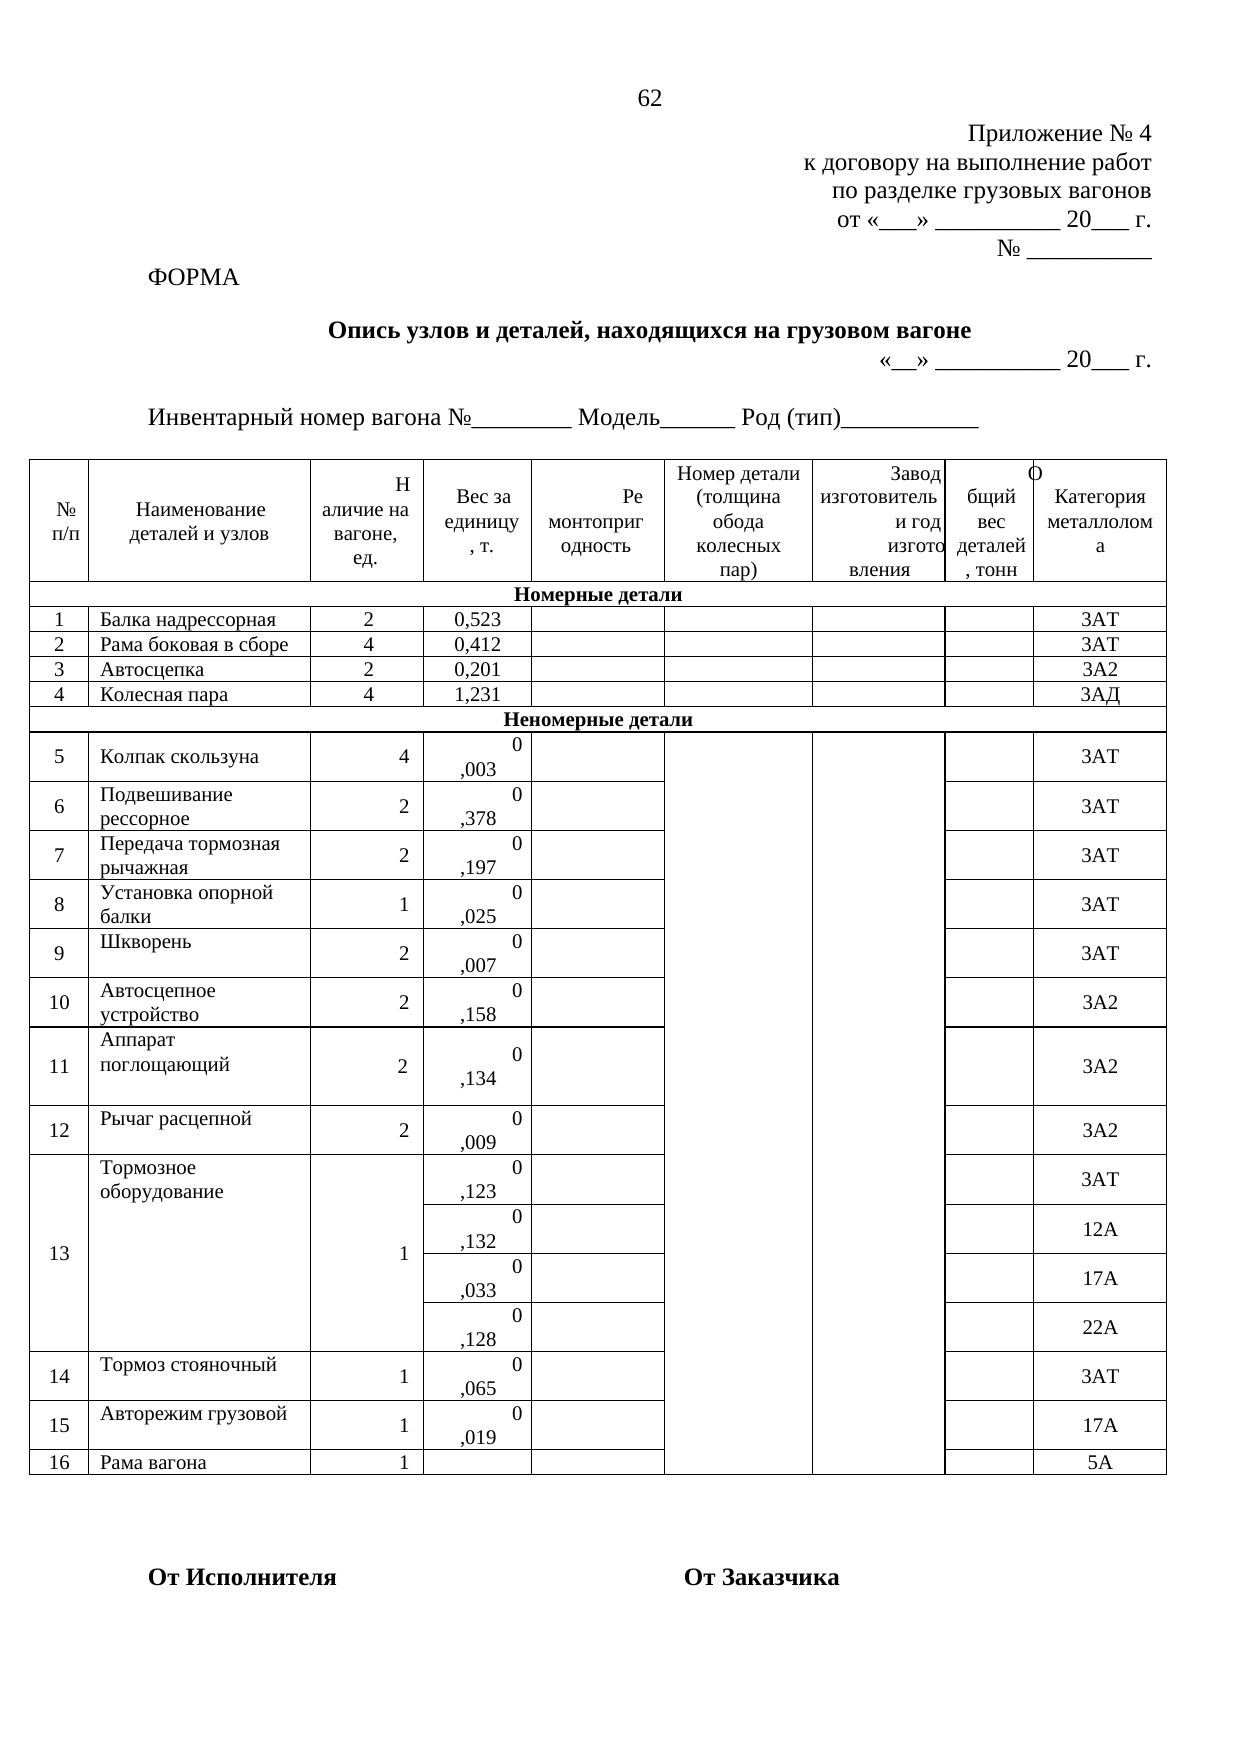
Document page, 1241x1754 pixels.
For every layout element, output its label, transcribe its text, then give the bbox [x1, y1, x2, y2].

table_cell 2 [311, 1028, 423, 1105]
table_cell [532, 682, 664, 706]
table_cell 4 [311, 733, 423, 781]
table_cell 2 [311, 782, 423, 830]
text ФОРМА [148, 262, 1152, 291]
table_cell [946, 1254, 1033, 1302]
table_cell 12А [1034, 1205, 1166, 1253]
table_cell [946, 733, 1033, 781]
table_cell [946, 632, 1033, 656]
table_cell 0,123 [424, 1155, 531, 1203]
table_cell [946, 607, 1033, 631]
table_cell [532, 1352, 664, 1400]
table_cell [813, 657, 944, 681]
table_cell 0,158 [424, 978, 531, 1026]
table_cell Автосцепное устройство [89, 978, 310, 1026]
table_cell 2 [311, 607, 423, 631]
table_cell 3АТ [1034, 929, 1166, 977]
table_cell 3АТ [1034, 733, 1166, 781]
table_cell 4 [311, 682, 423, 706]
table_cell [946, 1303, 1033, 1351]
table_cell 5А [1034, 1450, 1166, 1474]
table_cell 17А [1034, 1254, 1166, 1302]
table_cell Неномерные детали [30, 707, 1166, 731]
table_cell 3АТ [1034, 880, 1166, 928]
table_cell 0,065 [424, 1352, 531, 1400]
table_cell Автосцепка [89, 657, 310, 681]
table_cell [946, 657, 1033, 681]
table_cell 3АТ [1034, 831, 1166, 879]
table_cell 14 [30, 1352, 88, 1400]
table_cell Номерные детали [30, 582, 1166, 606]
table_cell [946, 1155, 1033, 1203]
table_cell [946, 1028, 1033, 1105]
table_cell 1 [311, 1352, 423, 1400]
text Инвентарный номер вагона №________ Модель______ Род (тип)___________ [148, 402, 1152, 431]
table_cell [665, 733, 812, 1474]
table_cell 1 [30, 607, 88, 631]
table_cell 6 [30, 782, 88, 830]
table_cell [813, 607, 944, 631]
table_cell 2 [311, 929, 423, 977]
table_cell [665, 632, 812, 656]
table_cell [946, 831, 1033, 879]
table_cell Авторежим грузовой [89, 1401, 310, 1449]
table_cell Колесная пара [89, 682, 310, 706]
table_cell 1 [311, 1155, 423, 1351]
table_cell [532, 1254, 664, 1302]
table_cell Передача тормозная рычажная [89, 831, 310, 879]
table_cell [946, 1450, 1033, 1474]
table_cell 0,019 [424, 1401, 531, 1449]
table_cell [532, 831, 664, 879]
table_cell 3АД [1034, 682, 1166, 706]
table_cell [946, 1352, 1033, 1400]
table_header Категория металлолома [1034, 460, 1166, 581]
table_header Общий вес деталей, тонн [946, 460, 1033, 581]
table_cell 2 [311, 1106, 423, 1154]
table_cell 0,007 [424, 929, 531, 977]
table_cell [532, 632, 664, 656]
table_cell Тормозное оборудование [89, 1155, 310, 1351]
table_cell [665, 682, 812, 706]
table_cell 9 [30, 929, 88, 977]
table_header Завод изготовитель и год изготовления [813, 460, 944, 581]
table_cell 12 [30, 1106, 88, 1154]
table_cell 17А [1034, 1401, 1166, 1449]
table_cell [532, 657, 664, 681]
table_cell [532, 1106, 664, 1154]
table_cell 1 [311, 1450, 423, 1474]
table_cell 3АТ [1034, 782, 1166, 830]
table_cell 0,033 [424, 1254, 531, 1302]
text Опись узлов и деталей, находящихся на грузовом вагоне [148, 316, 1152, 344]
table_cell 0,523 [424, 607, 531, 631]
table_cell 0,412 [424, 632, 531, 656]
table_cell 3А2 [1034, 1028, 1166, 1105]
text № __________ [148, 233, 1152, 262]
table_cell 4 [311, 632, 423, 656]
table_cell 1,231 [424, 682, 531, 706]
table_cell [532, 733, 664, 781]
table_cell Рама боковая в сборе [89, 632, 310, 656]
table_cell [946, 880, 1033, 928]
table_cell [946, 782, 1033, 830]
table_cell [813, 682, 944, 706]
table_cell [946, 1106, 1033, 1154]
table_cell 3А2 [1034, 1106, 1166, 1154]
table_cell [532, 929, 664, 977]
table_header Вес за единицу, т. [424, 460, 531, 581]
table_cell 0,378 [424, 782, 531, 830]
table_cell 0,201 [424, 657, 531, 681]
table_cell Установка опорной балки [89, 880, 310, 928]
table_cell Рычаг расцепной [89, 1106, 310, 1154]
table_cell [532, 1303, 664, 1351]
table_cell 7 [30, 831, 88, 879]
table_cell [424, 1450, 531, 1474]
table_cell [946, 682, 1033, 706]
table_cell 3АТ [1034, 1352, 1166, 1400]
table_header Наименование деталей и узлов [89, 460, 310, 581]
text от «___» __________ 20___ г. [148, 204, 1152, 233]
table_cell Тормоз стояночный [89, 1352, 310, 1400]
table_cell [532, 978, 664, 1026]
table_cell 2 [30, 632, 88, 656]
table_cell 2 [311, 831, 423, 879]
table_cell [665, 657, 812, 681]
table_cell 3 [30, 657, 88, 681]
table_header № п/п [30, 460, 88, 581]
table_cell [532, 1205, 664, 1253]
table_cell [946, 1205, 1033, 1253]
table_cell 0,197 [424, 831, 531, 879]
table_cell Балка надрессорная [89, 607, 310, 631]
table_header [136, 1562, 672, 1595]
table_cell [813, 733, 944, 1474]
table_cell Шкворень [89, 929, 310, 977]
table_cell 15 [30, 1401, 88, 1449]
text «__» __________ 20___ г. [133, 344, 1152, 373]
table_cell Колпак скользуна [89, 733, 310, 781]
table_cell 16 [30, 1450, 88, 1474]
table_header Номер детали (толщина обода колесных пар) [665, 460, 812, 581]
table_cell [532, 880, 664, 928]
table_cell [532, 1401, 664, 1449]
table_cell 0,132 [424, 1205, 531, 1253]
table_cell 10 [30, 978, 88, 1026]
table_cell 0,128 [424, 1303, 531, 1351]
table_cell 0,003 [424, 733, 531, 781]
table_cell 0,134 [424, 1028, 531, 1105]
table_header Ремонтопригодность [532, 460, 664, 581]
table_cell 3А2 [1034, 978, 1166, 1026]
table_cell 3АТ [1034, 607, 1166, 631]
table_cell Подвешивание рессорное [89, 782, 310, 830]
table_cell 22А [1034, 1303, 1166, 1351]
table_cell [532, 1028, 664, 1105]
table_cell 0,009 [424, 1106, 531, 1154]
table_cell [946, 929, 1033, 977]
text Приложение № 4 [691, 118, 1152, 147]
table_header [673, 1562, 1137, 1595]
table_cell 0,025 [424, 880, 531, 928]
table_cell [946, 978, 1033, 1026]
table_cell [532, 1155, 664, 1203]
table_header Наличие на вагоне, ед. [311, 460, 423, 581]
table_cell 2 [311, 657, 423, 681]
table_cell 8 [30, 880, 88, 928]
text к договору на выполнение работ [148, 147, 1152, 176]
table_cell [665, 607, 812, 631]
text по разделке грузовых вагонов [148, 176, 1152, 204]
table_cell 4 [30, 682, 88, 706]
table_cell [946, 1401, 1033, 1449]
table_cell [532, 607, 664, 631]
table_cell Аппарат поглощающий [89, 1028, 310, 1105]
table_cell 3А2 [1034, 657, 1166, 681]
table_cell [532, 782, 664, 830]
table_cell 1 [311, 880, 423, 928]
table_cell 3АТ [1034, 632, 1166, 656]
table_cell 3АТ [1034, 1155, 1166, 1203]
table_cell 11 [30, 1028, 88, 1105]
table_cell Рама вагона [89, 1450, 310, 1474]
table_cell [813, 632, 944, 656]
table_cell [532, 1450, 664, 1474]
table_cell 13 [30, 1155, 88, 1351]
table_cell 2 [311, 978, 423, 1026]
table_cell 1 [311, 1401, 423, 1449]
table_cell 5 [30, 733, 88, 781]
